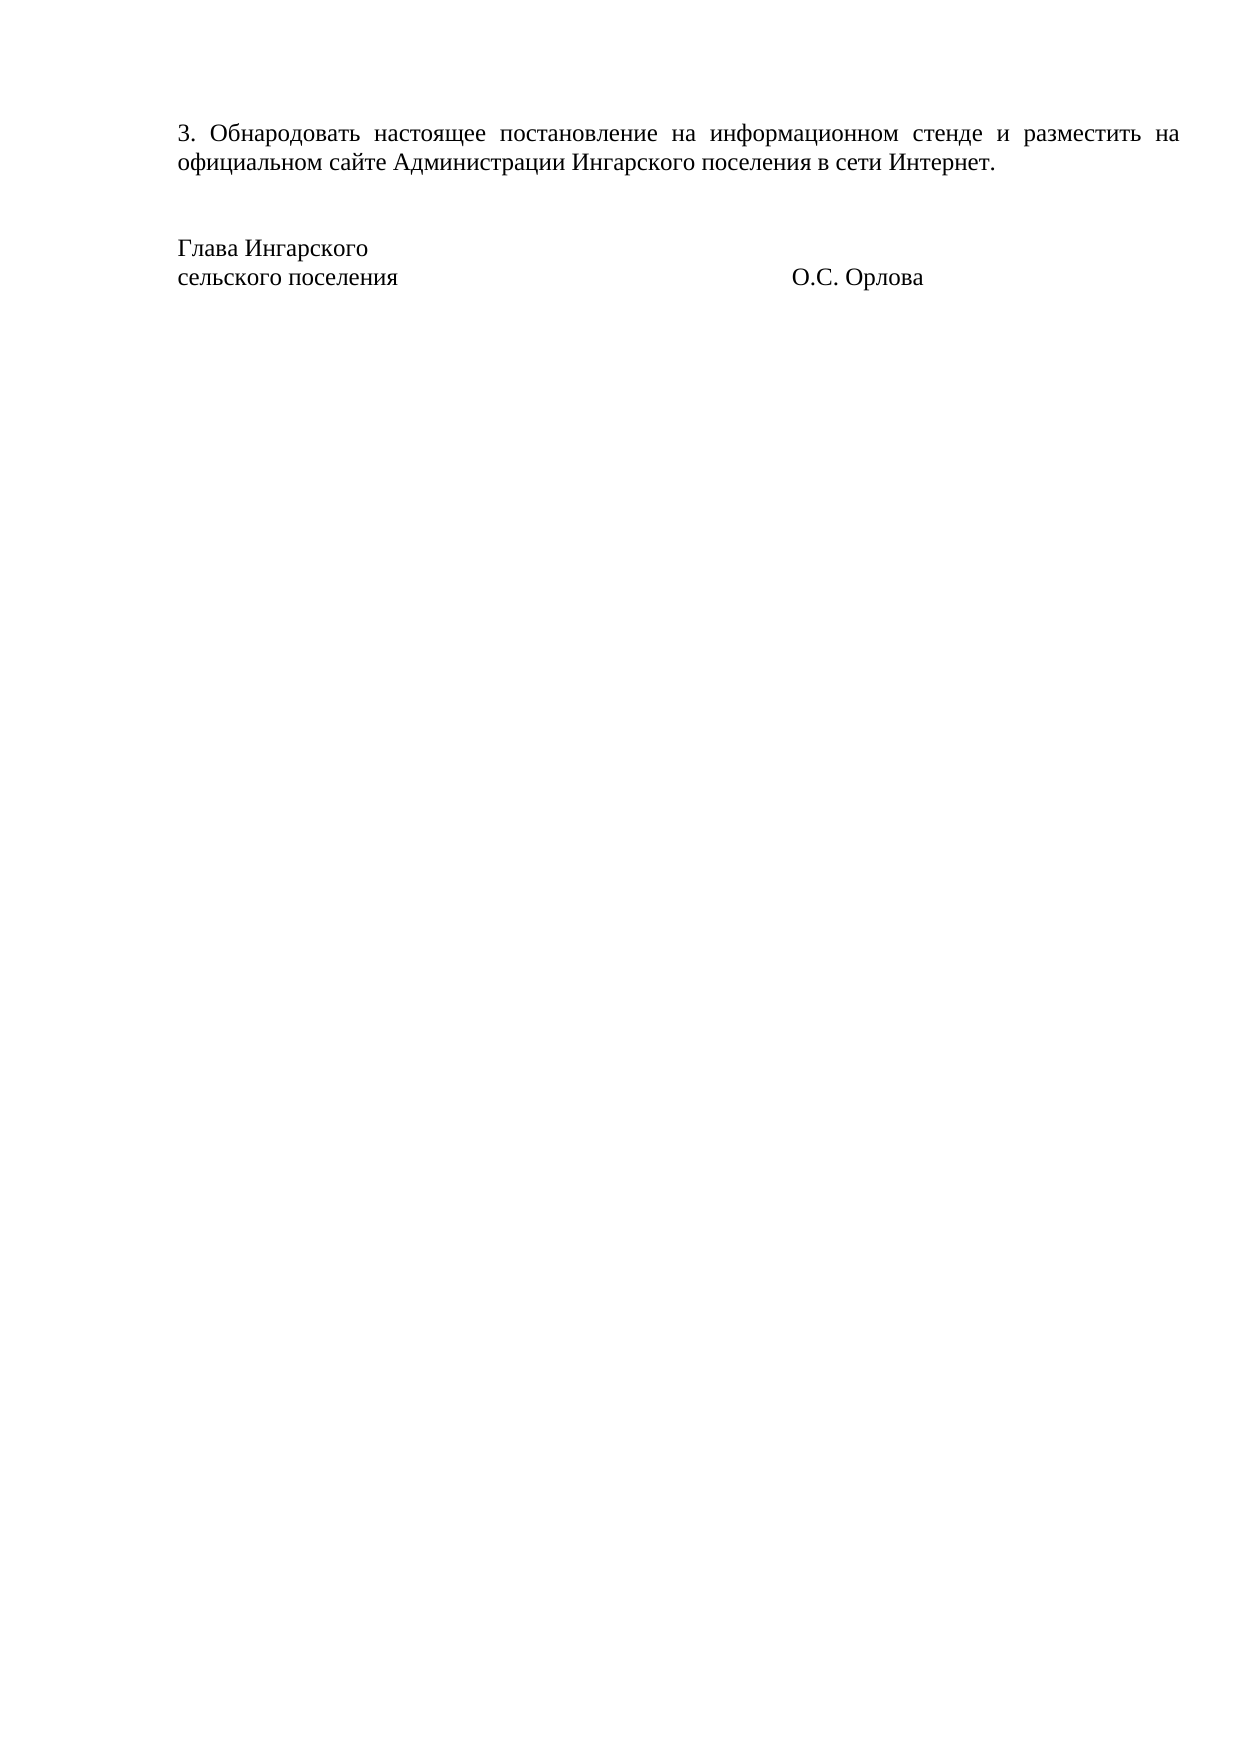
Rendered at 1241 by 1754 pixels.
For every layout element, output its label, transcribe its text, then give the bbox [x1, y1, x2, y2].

text 3. Обнародовать настоящее постановление на информационном стенде и разместить на официальном сайте Администрации Ингарского поселения в сети Интернет. [177, 118, 1181, 176]
text Глава Ингарского [177, 233, 1181, 262]
text сельского поселения О.С. Орлова [177, 262, 1181, 291]
